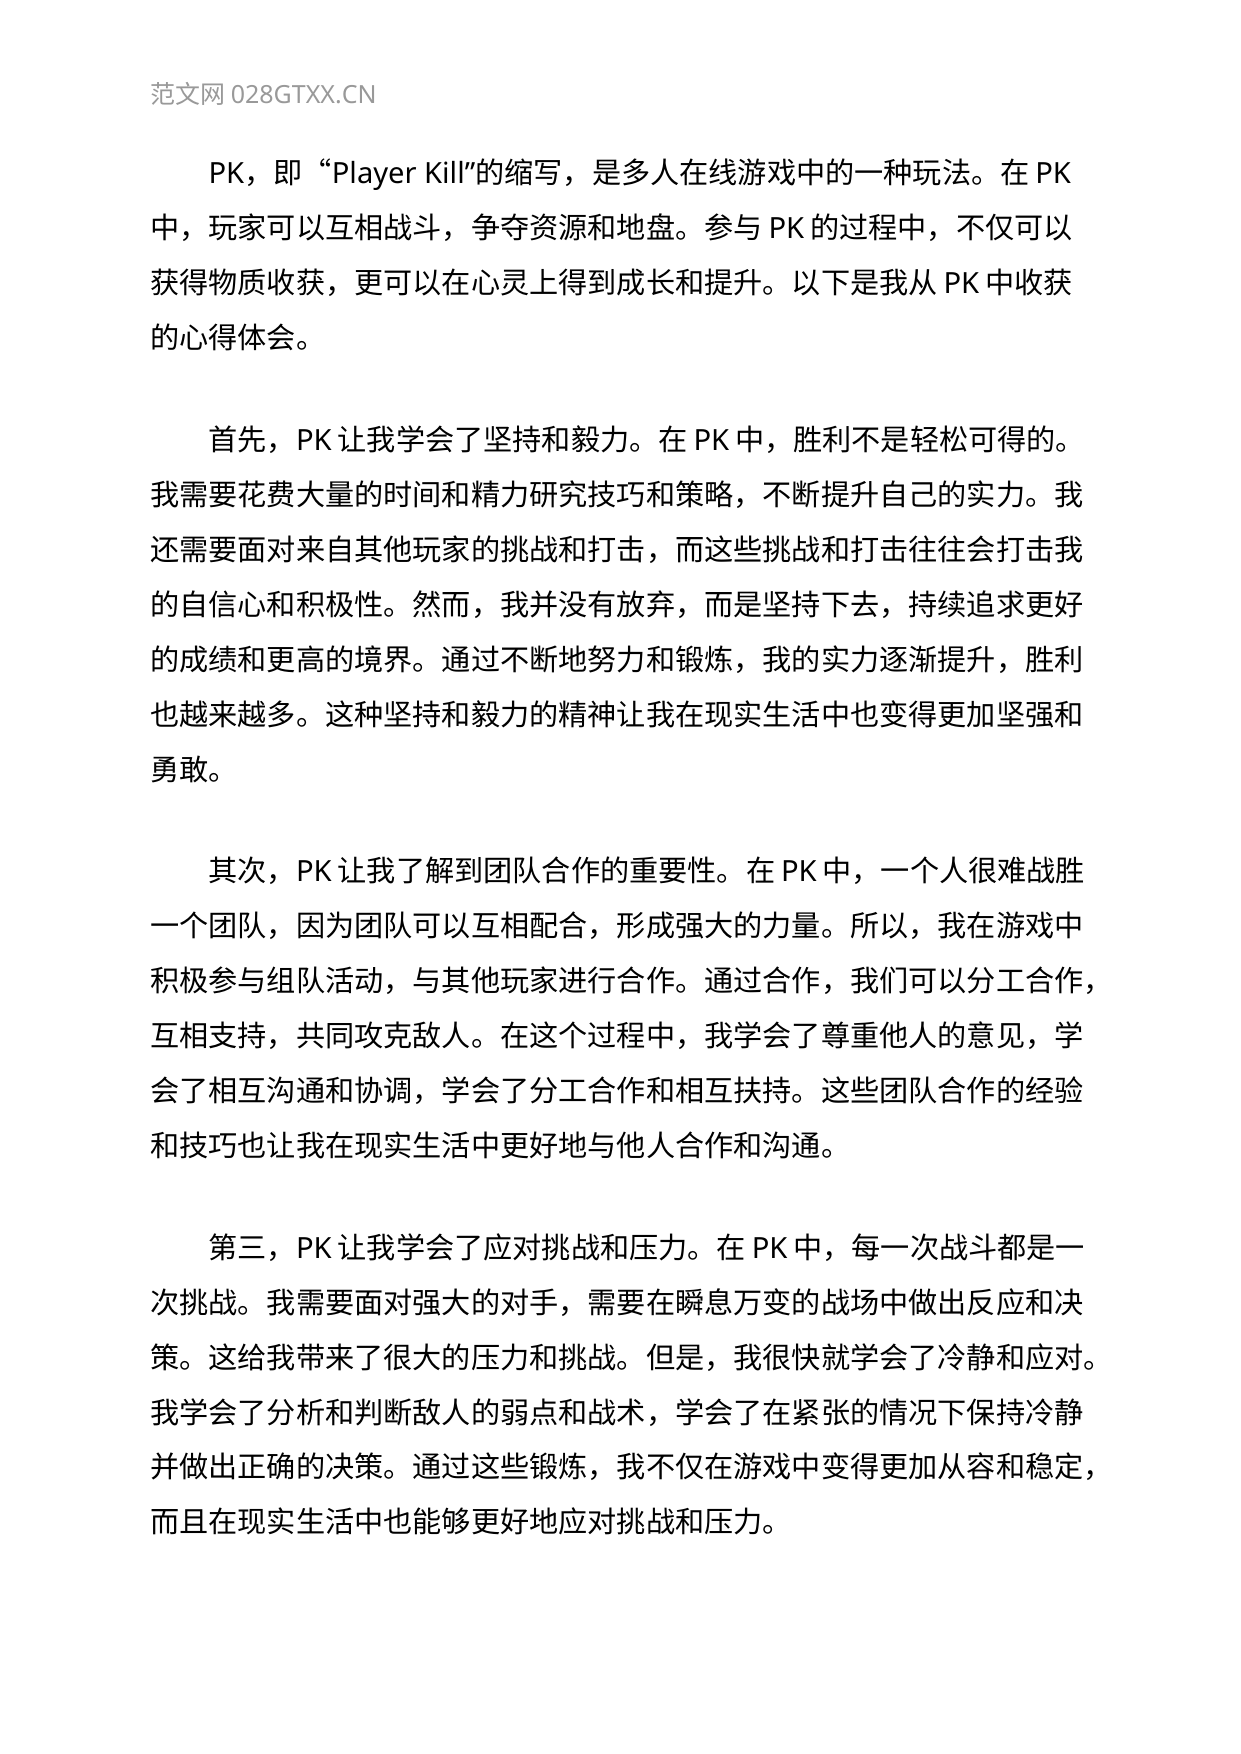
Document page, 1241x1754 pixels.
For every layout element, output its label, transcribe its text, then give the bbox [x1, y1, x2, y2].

text PK，即“Player Kill”的缩写，是多人在线游戏中的一种玩法。在PK中，玩家可以互相战斗，争夺资源和地盘。参与PK的过程中，不仅可以获得物质收获，更可以在心灵上得到成长和提升。以下是我从PK中收获的心得体会。 [150, 150, 1090, 357]
text 首先，PK让我学会了坚持和毅力。在PK中，胜利不是轻松可得的。我需要花费大量的时间和精力研究技巧和策略，不断提升自己的实力。我还需要面对来自其他玩家的挑战和打击，而这些挑战和打击往往会打击我的自信心和积极性。然而，我并没有放弃，而是坚持下去，持续追求更好的成绩和更高的境界。通过不断地努力和锻炼，我的实力逐渐提升，胜利也越来越多。这种坚持和毅力的精神让我在现实生活中也变得更加坚强和勇敢。 [150, 417, 1090, 788]
text 第三，PK让我学会了应对挑战和压力。在PK中，每一次战斗都是一次挑战。我需要面对强大的对手，需要在瞬息万变的战场中做出反应和决策。这给我带来了很大的压力和挑战。但是，我很快就学会了冷静和应对。我学会了分析和判断敌人的弱点和战术，学会了在紧张的情况下保持冷静并做出正确的决策。通过这些锻炼，我不仅在游戏中变得更加从容和稳定，而且在现实生活中也能够更好地应对挑战和压力。 [150, 1224, 1090, 1541]
text 其次，PK让我了解到团队合作的重要性。在PK中，一个人很难战胜一个团队，因为团队可以互相配合，形成强大的力量。所以，我在游戏中积极参与组队活动，与其他玩家进行合作。通过合作，我们可以分工合作，互相支持，共同攻克敌人。在这个过程中，我学会了尊重他人的意见，学会了相互沟通和协调，学会了分工合作和相互扶持。这些团队合作的经验和技巧也让我在现实生活中更好地与他人合作和沟通。 [150, 848, 1090, 1165]
